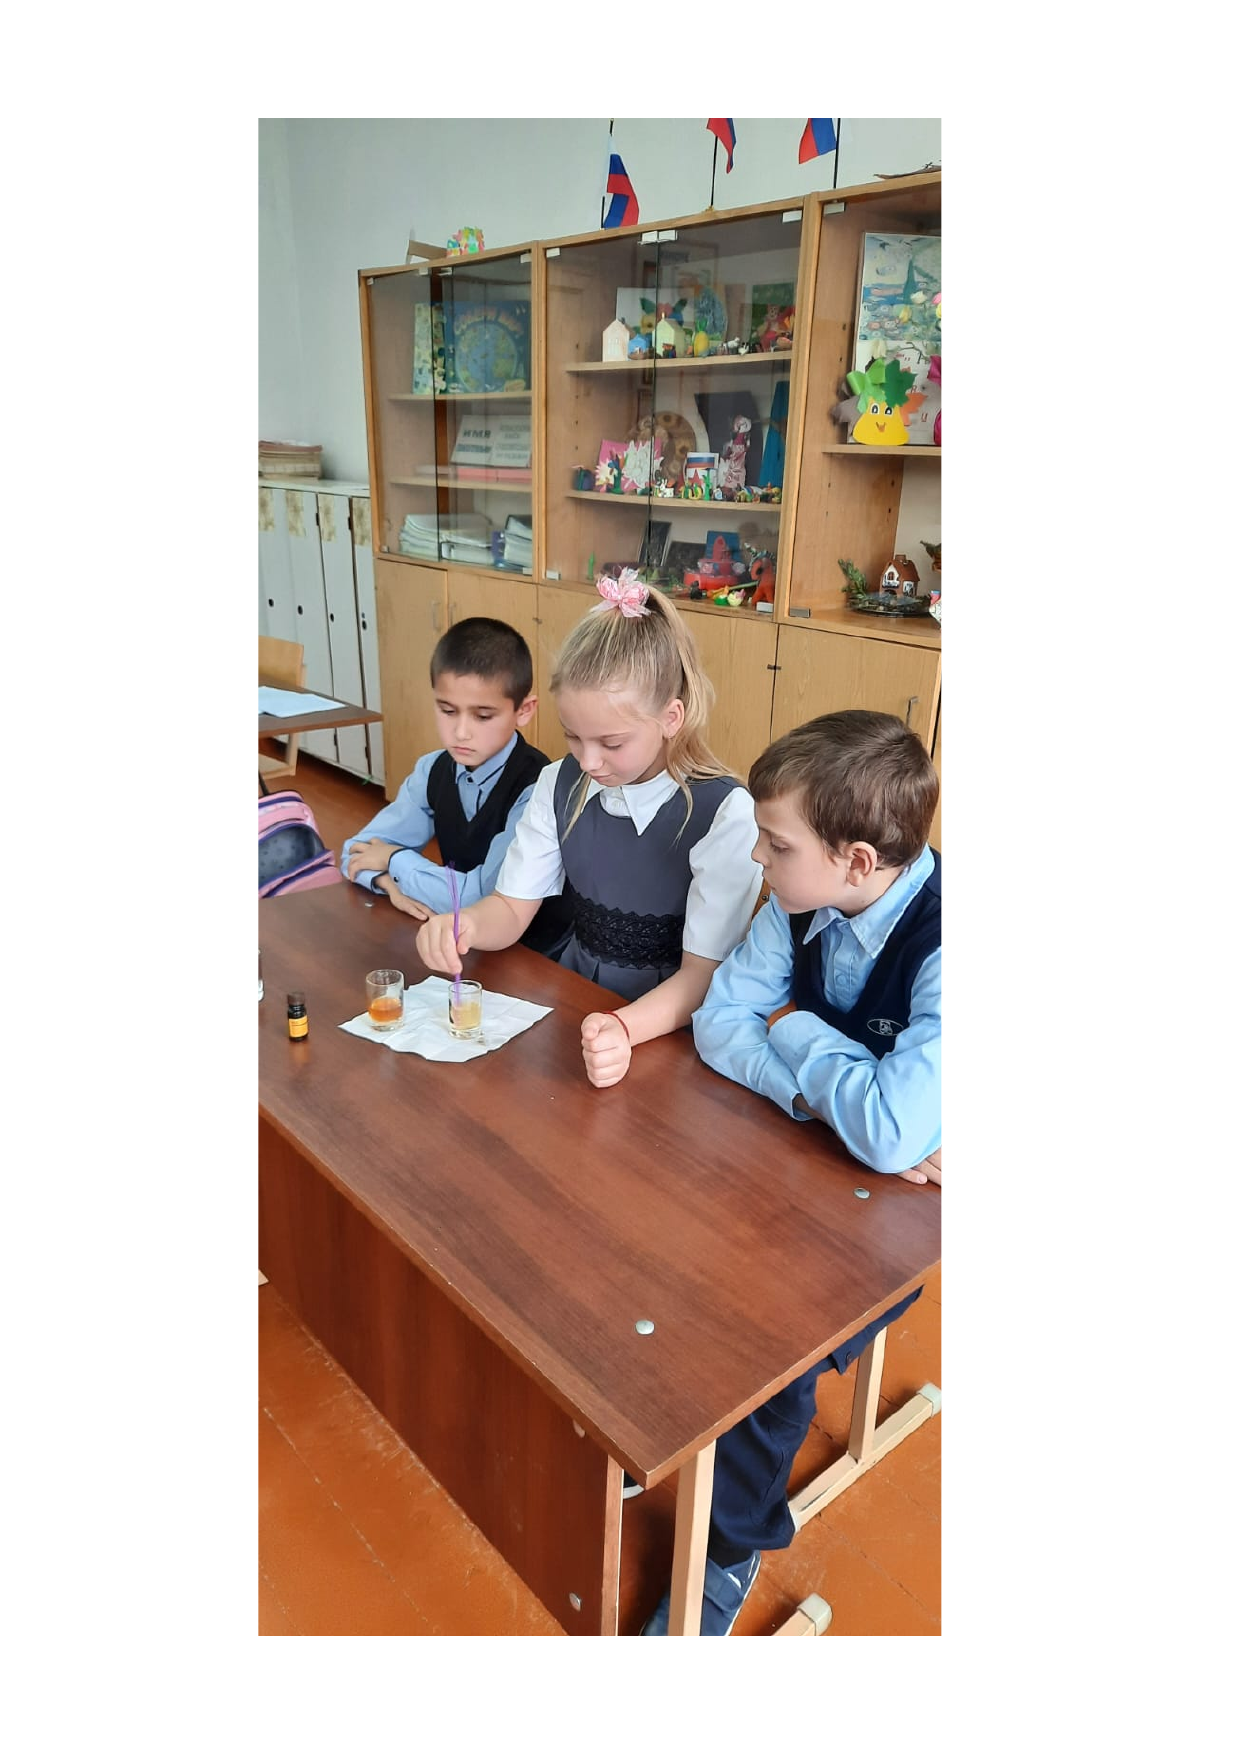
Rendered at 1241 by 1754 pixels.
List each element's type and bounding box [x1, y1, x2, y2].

picture [258, 118, 942, 1636]
